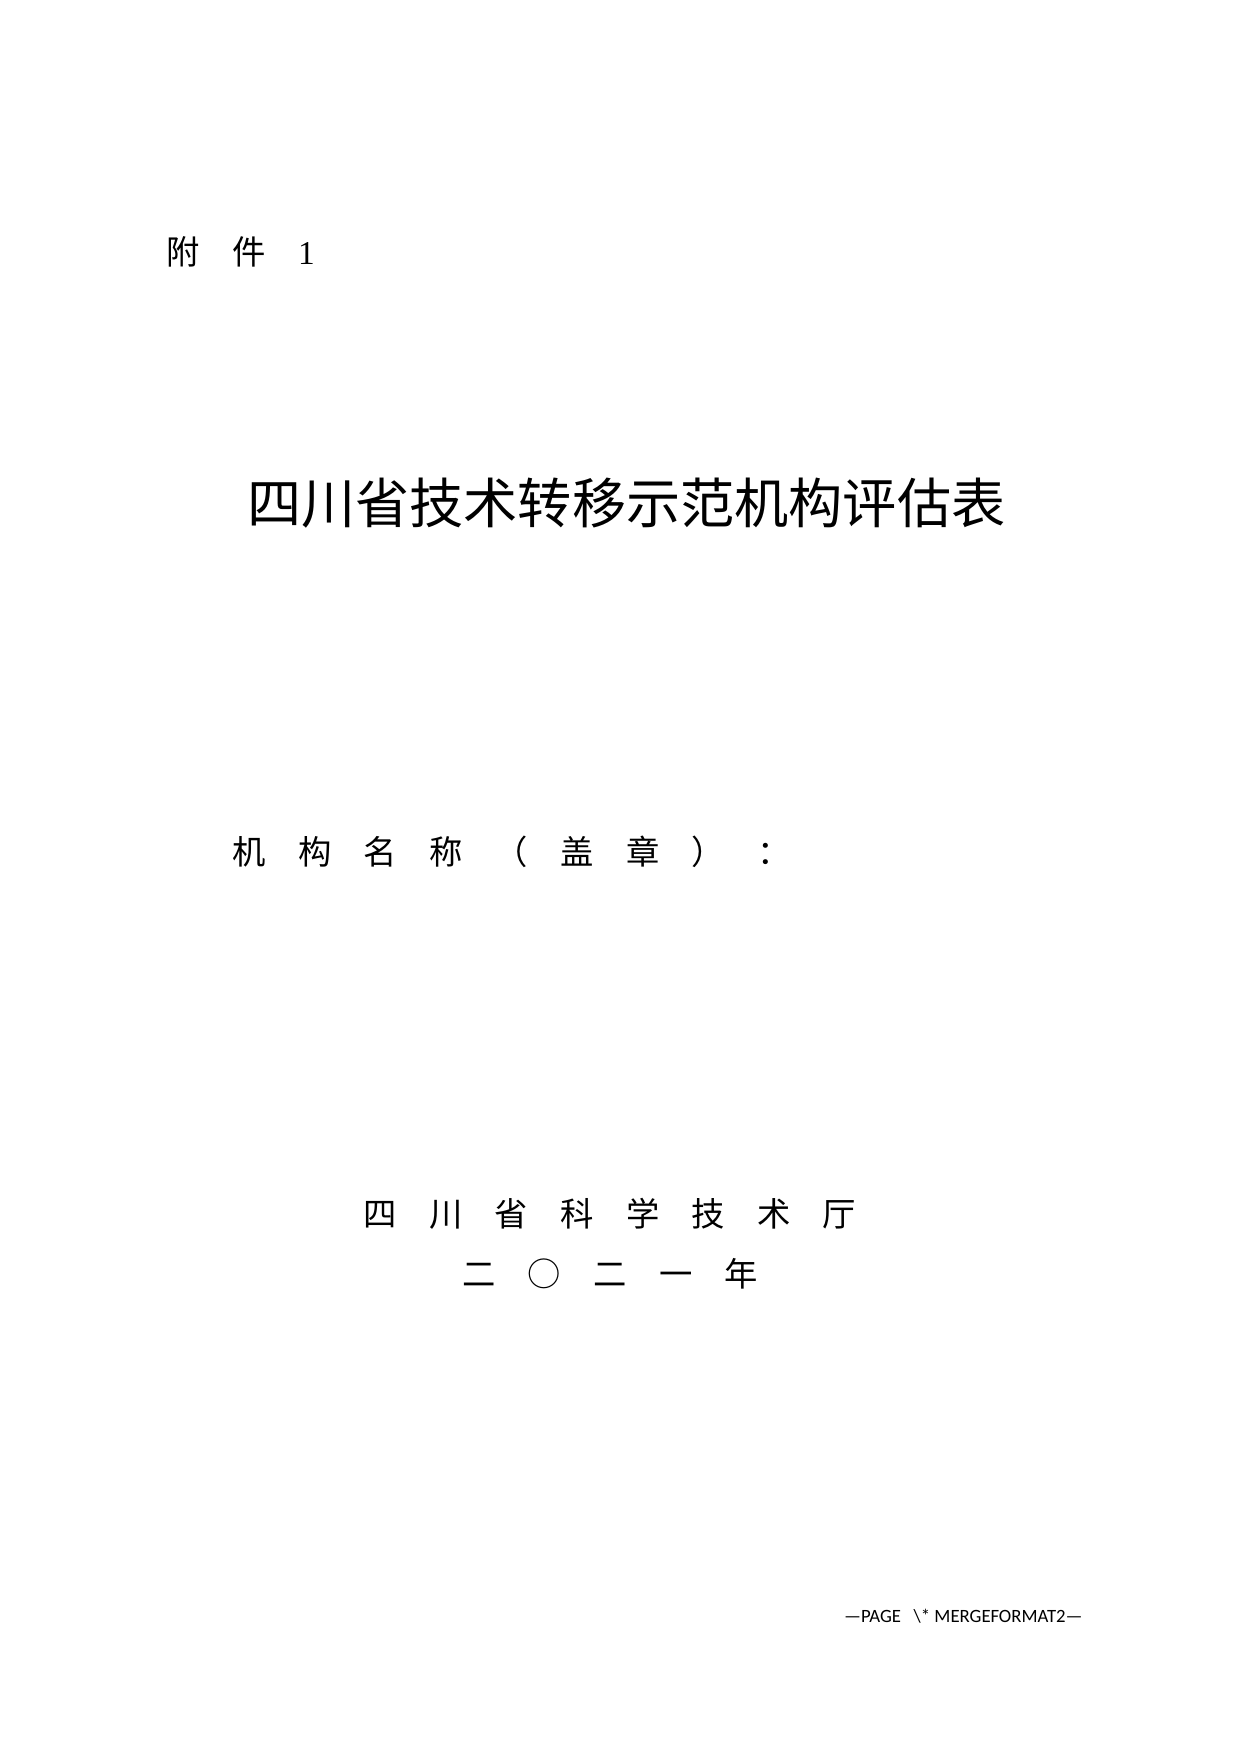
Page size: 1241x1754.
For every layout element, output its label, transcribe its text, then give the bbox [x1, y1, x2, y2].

text 四川省科学技术厅 [167, 1181, 1085, 1242]
text 附件1 [167, 219, 952, 280]
text 二○二一年 [167, 1242, 1085, 1302]
text 四川省技术转移示范机构评估表 [167, 461, 1085, 539]
text 机构名称（盖章）： [217, 819, 1085, 880]
